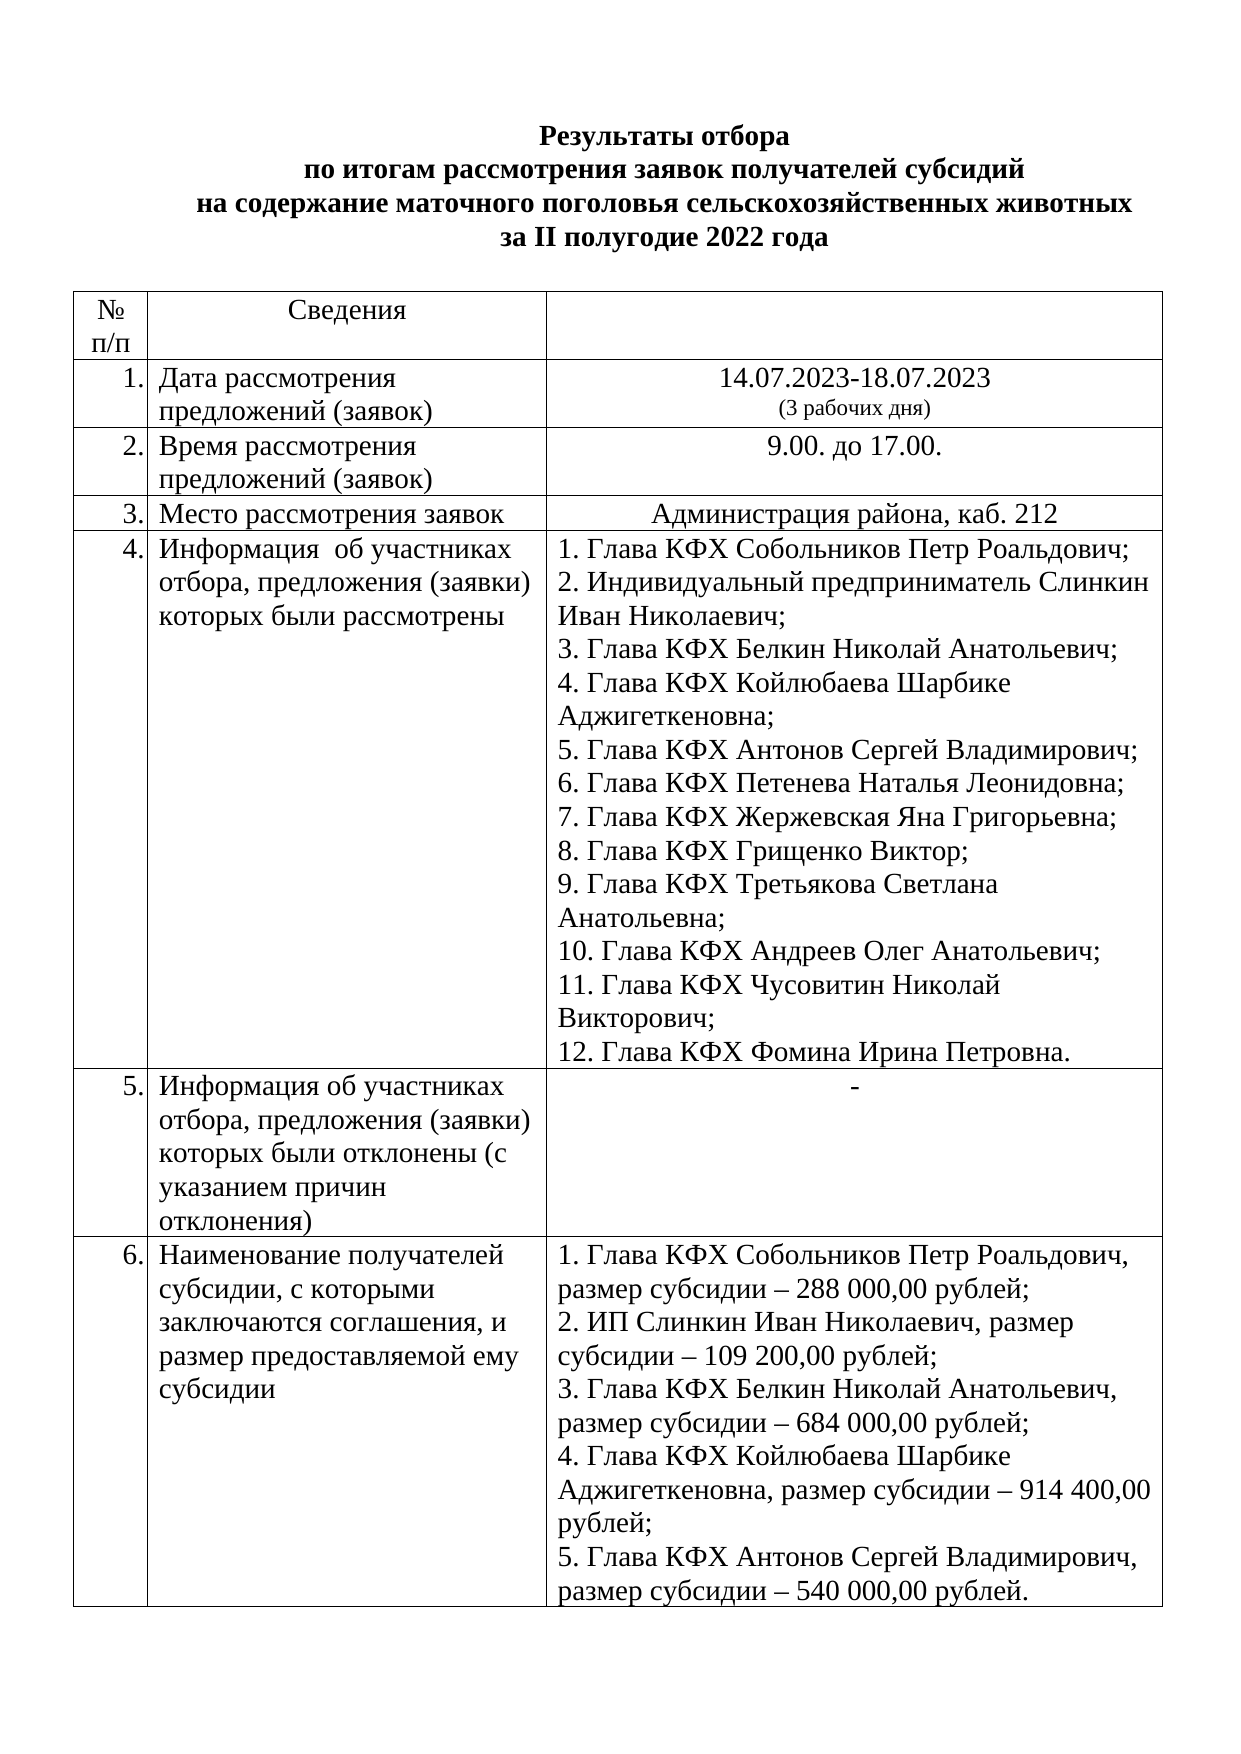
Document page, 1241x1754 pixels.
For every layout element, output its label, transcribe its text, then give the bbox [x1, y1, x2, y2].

table_cell [74, 360, 147, 427]
text за II полугодие 2022 года [177, 219, 1152, 252]
table_cell Информация об участниках отбора, предложения (заявки) которых были отклонены (с указанием причин отклонения) [148, 1069, 546, 1236]
table_cell [74, 531, 147, 1067]
table_header Сведения [148, 292, 546, 359]
table_cell 9.00. до 17.00. [547, 428, 1162, 495]
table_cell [547, 1237, 1162, 1606]
table_cell [74, 428, 147, 495]
table_cell Информация об участниках отбора, предложения (заявки) которых были рассмотрены [148, 531, 546, 1067]
table_cell [74, 1237, 147, 1606]
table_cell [148, 1237, 546, 1606]
text на содержание маточного поголовья сельскохозяйственных животных [177, 185, 1152, 219]
table_cell [74, 496, 147, 530]
table_cell Время рассмотрения предложений (заявок) [148, 428, 546, 495]
text по итогам рассмотрения заявок получателей субсидий [177, 152, 1152, 185]
table_header № п/п [74, 292, 147, 359]
table_cell 14.07.2023-18.07.2023 (3 рабочих дня) [547, 360, 1162, 427]
table_cell - [547, 1069, 1162, 1236]
table_cell 1. Глава КФХ Собольников Петр Роальдович; 2. Индивидуальный предприниматель Слинкин Иван Николаевич; 3. Глава КФХ Белкин Николай Анатольевич; 4. Глава КФХ Койлюбаева Шарбике Аджигеткеновна; 5. Глава КФХ Антонов Сергей Владимирович; 6. Глава КФХ Петенева Наталья Леонидовна; 7. Глава КФХ Жержевская Яна Григорьевна; 8. Глава КФХ Грищенко Виктор; 9. Глава КФХ Третьякова Светлана Анатольевна; 10. Глава КФХ Андреев Олег Анатольевич; 11. Глава КФХ Чусовитин Николай Викторович; 12. Глава КФХ Фомина Ирина Петровна. [547, 531, 1162, 1067]
text Результаты отбора [177, 118, 1152, 152]
table_cell Место рассмотрения заявок [148, 496, 546, 530]
table_cell [74, 1069, 147, 1236]
table_cell Дата рассмотрения предложений (заявок) [148, 360, 546, 427]
table_cell Администрация района, каб. 212 [547, 496, 1162, 530]
table_header [547, 292, 1162, 359]
